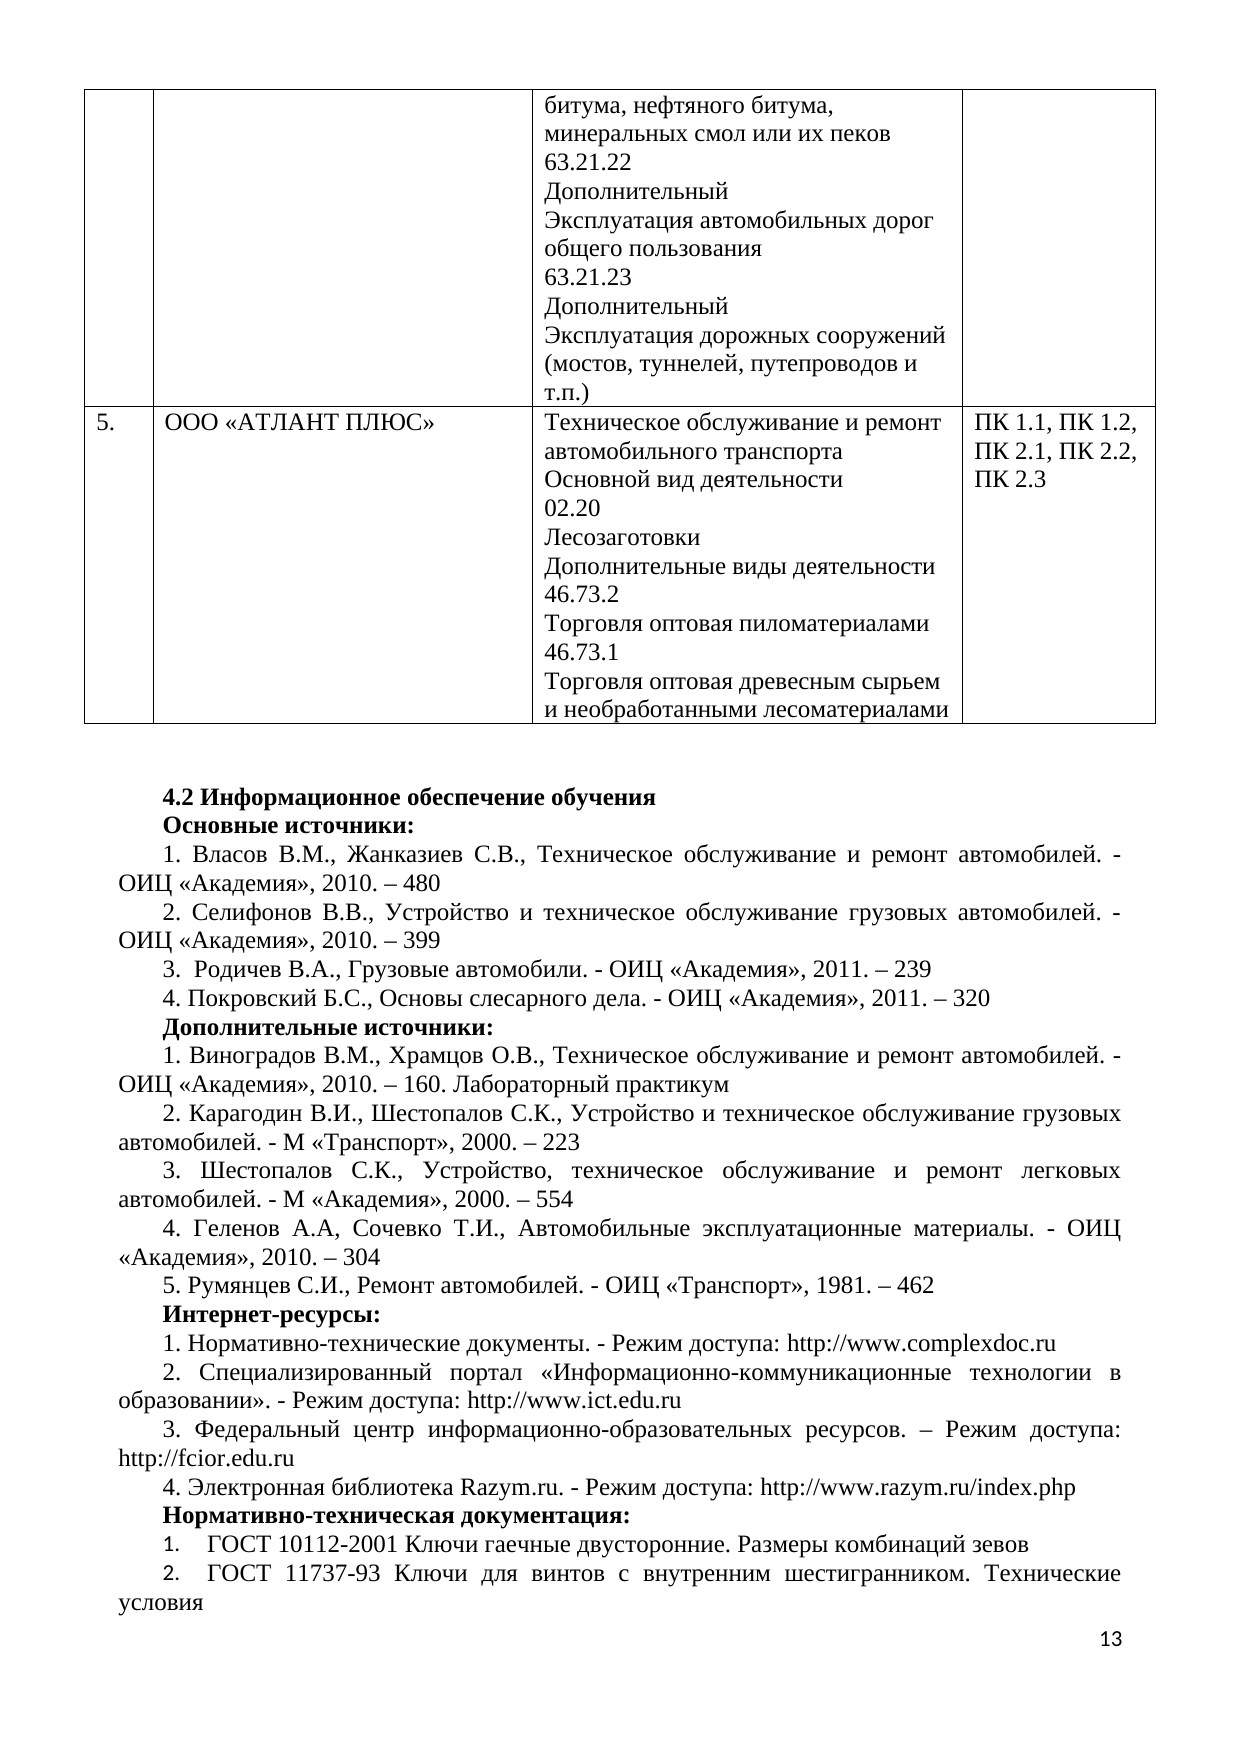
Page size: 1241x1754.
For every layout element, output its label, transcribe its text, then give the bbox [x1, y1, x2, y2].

text 3. Федеральный центр информационно-образовательных ресурсов. – Режим доступа: http://fcior.edu.ru [118, 1414, 1122, 1472]
text Нормативно-техническая документация: [118, 1501, 1122, 1529]
table_cell ПК 1.1, ПК 1.2, ПК 2.1, ПК 2.2, ПК 2.3 [963, 407, 1155, 723]
list ГОСТ 11737-93 Ключи для винтов с внутренним шестигранником. Технические условия [118, 1558, 1122, 1616]
text 3. Родичев В.А., Грузовые автомобили. - ОИЦ «Академия», 2011. – 239 [118, 954, 1122, 983]
text Интернет-ресурсы: [118, 1299, 1122, 1328]
text 2. Карагодин В.И., Шестопалов С.К., Устройство и техническое обслуживание грузовых автомобилей. - М «Транспорт», 2000. – 223 [118, 1098, 1122, 1156]
table_cell ООО «АТЛАНТ ПЛЮС» [154, 407, 532, 723]
text Основные источники: [118, 811, 1122, 839]
text 2. Специализированный портал «Информационно-коммуникационные технологии в образовании». - Режим доступа: http://www.ict.edu.ru [118, 1357, 1122, 1414]
text 4.2 Информационное обеспечение обучения [118, 782, 1122, 811]
text 1. Нормативно-технические документы. - Режим доступа: http://www.complexdoc.ru [118, 1328, 1122, 1357]
text 2. Селифонов В.В., Устройство и техническое обслуживание грузовых автомобилей. - ОИЦ «Академия», 2010. – 399 [118, 897, 1122, 954]
text 1. Власов В.М., Жанказиев С.В., Техническое обслуживание и ремонт автомобилей. - ОИЦ «Академия», 2010. – 480 [118, 839, 1122, 897]
table_cell 5. [85, 407, 153, 723]
text 3. Шестопалов С.К., Устройство, техническое обслуживание и ремонт легковых автомобилей. - М «Академия», 2000. – 554 [118, 1156, 1122, 1213]
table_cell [533, 90, 962, 406]
list ГОСТ 10112-2001 Ключи гаечные двусторонние. Размеры комбинаций зевов [118, 1529, 1122, 1558]
text 1. Виноградов В.М., Храмцов О.В., Техническое обслуживание и ремонт автомобилей. - ОИЦ «Академия», 2010. – 160. Лабораторный практикум [118, 1041, 1122, 1098]
text Дополнительные источники: [118, 1012, 1122, 1041]
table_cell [154, 90, 532, 406]
text 4. Покровский Б.С., Основы слесарного дела. - ОИЦ «Академия», 2011. – 320 [118, 983, 1122, 1012]
table_cell 4. [85, 90, 153, 406]
text 5. Румянцев С.И., Ремонт автомобилей. - ОИЦ «Транспорт», 1981. – 462 [118, 1271, 1122, 1299]
text 4. Электронная библиотека Razym.ru. - Режим доступа: http://www.razym.ru/index.php [118, 1472, 1122, 1501]
text 4. Геленов А.А, Сочевко Т.И., Автомобильные эксплуатационные материалы. - ОИЦ «Академия», 2010. – 304 [118, 1213, 1122, 1271]
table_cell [963, 90, 1155, 406]
table_cell Техническое обслуживание и ремонт автомобильного транспорта Основной вид деятельности 02.20 Лесозаготовки Дополнительные виды деятельности 46.73.2 Торговля оптовая пиломатериалами 46.73.1 Торговля оптовая древесным сырьем и необработанными лесоматериалами [533, 407, 962, 723]
